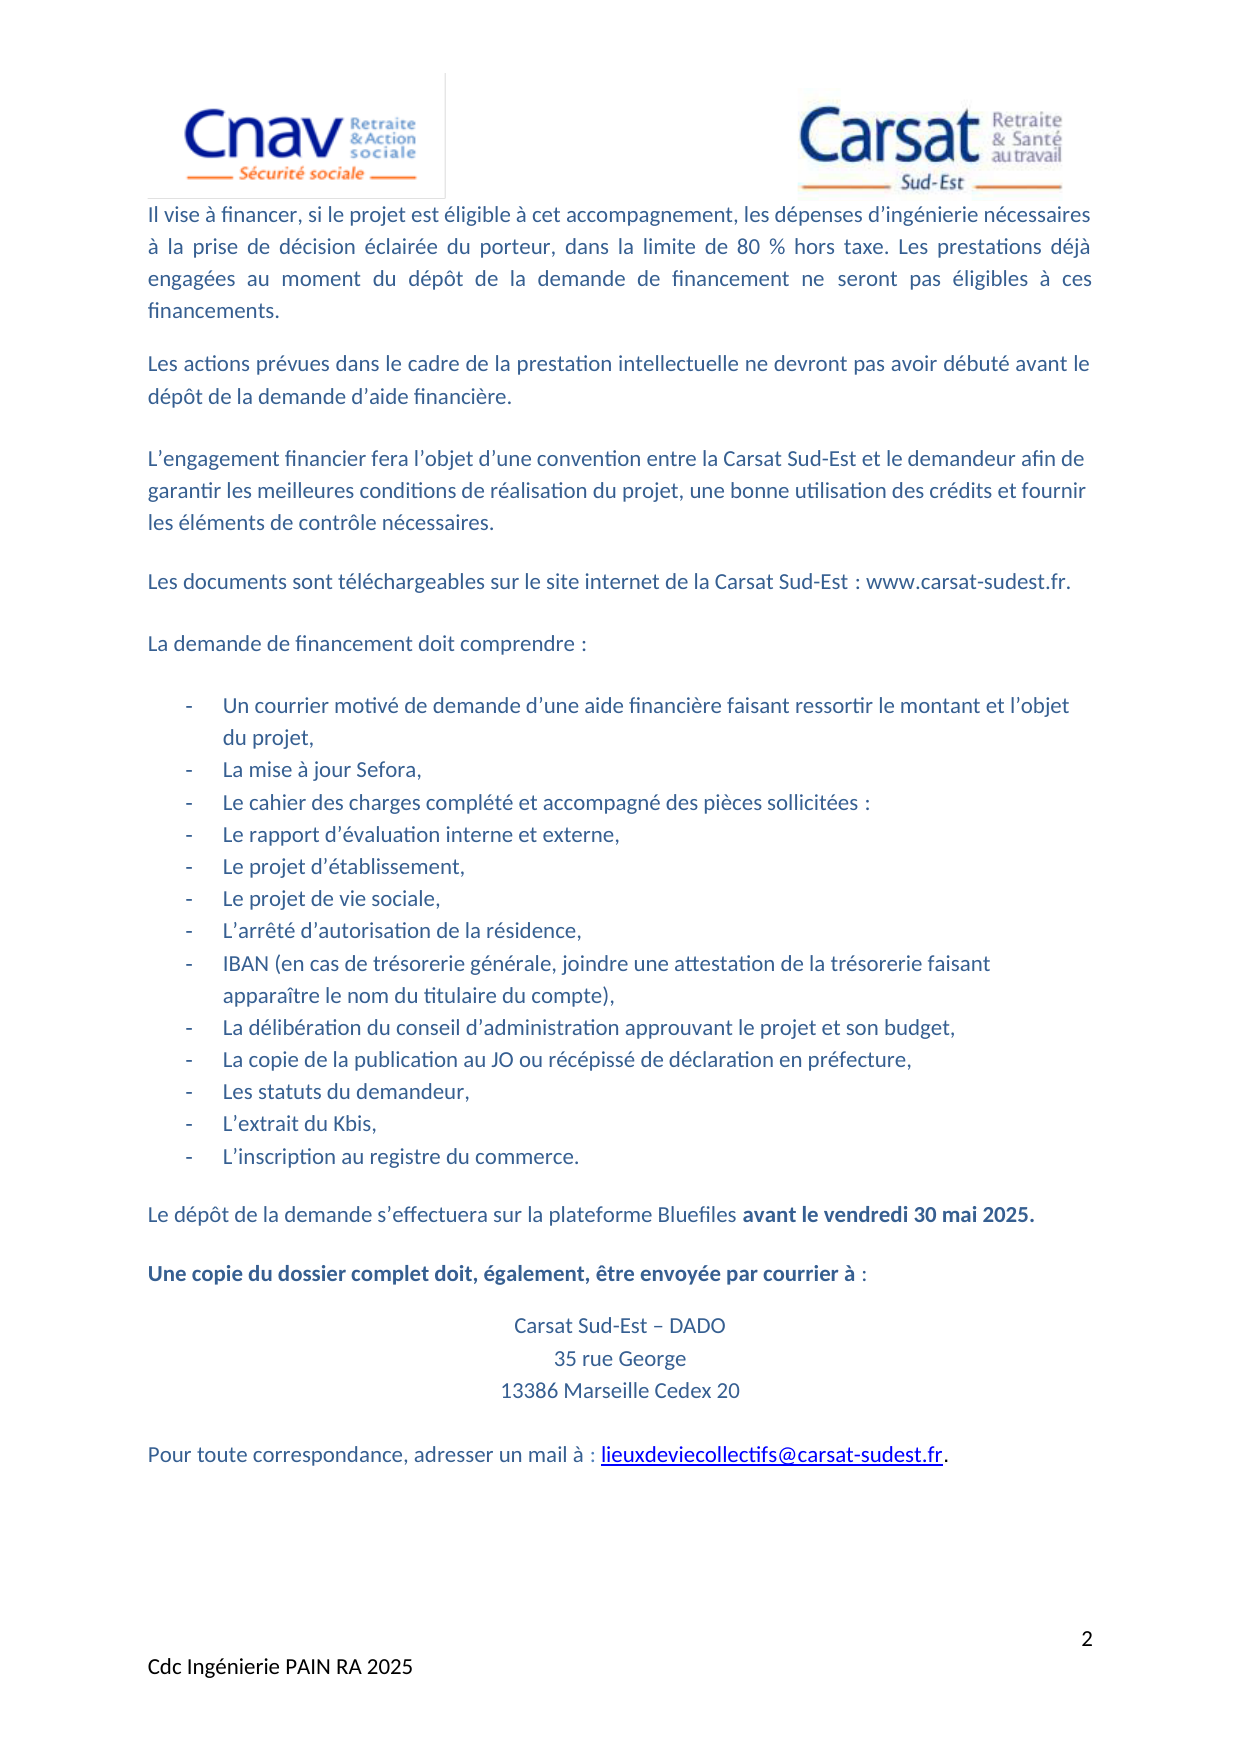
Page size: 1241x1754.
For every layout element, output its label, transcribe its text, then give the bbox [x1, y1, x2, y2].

list IBAN (en cas de trésorerie générale, joindre une attestation de la trésorerie faisant apparaître le nom du titulaire du compte), [185, 949, 1093, 1009]
list L’arrêté d’autorisation de la résidence, [185, 916, 1093, 944]
list L’extrait du Kbis, [185, 1109, 1093, 1138]
list Un courrier motivé de demande d’une aide financière faisant ressortir le montant et l’objet du projet, [185, 691, 1093, 751]
list La délibération du conseil d’administration approuvant le projet et son budget, [185, 1013, 1093, 1041]
list Le projet de vie sociale, [185, 884, 1093, 912]
text Les actions prévues dans le cadre de la prestation intellectuelle ne devront pas avoir débuté avant le dépôt de la demande d’aide financière. [148, 349, 1093, 410]
list L’inscription au registre du commerce. [185, 1142, 1093, 1170]
text 13386 Marseille Cedex 20 [148, 1376, 1093, 1404]
text La demande de financement doit comprendre : [148, 629, 1093, 657]
list La copie de la publication au JO ou récépissé de déclaration en préfecture, [185, 1045, 1093, 1073]
text Carsat Sud-Est – DADO [148, 1312, 1093, 1340]
text Une copie du dossier complet doit, également, être envoyée par courrier à : [148, 1259, 1093, 1287]
picture [147, 73, 447, 200]
text Les documents sont téléchargeables sur le site internet de la Carsat Sud-Est : www.carsat-sudest.fr. [148, 567, 1093, 595]
text Le dépôt de la demande s’effectuera sur la plateforme Bluefiles avant le vendredi 30 mai 2025. [148, 1200, 1093, 1228]
list Le projet d’établissement, [185, 852, 1093, 880]
text Il vise à financer, si le projet est éligible à cet accompagnement, les dépenses d’ingénierie nécessaires à la prise de décision éclairée du porteur, dans la limite de 80 % hors taxe. Les prestations déjà engagées au moment du dépôt de la demande de financement ne seront pas éligibles à ces financements. [148, 200, 1093, 324]
list Le rapport d’évaluation interne et externe, [185, 820, 1093, 848]
text L’engagement financier fera l’objet d’une convention entre la Carsat Sud-Est et le demandeur afin de garantir les meilleures conditions de réalisation du projet, une bonne utilisation des crédits et fournir les éléments de contrôle nécessaires. [148, 444, 1093, 536]
list Le cahier des charges complété et accompagné des pièces sollicitées : [185, 788, 1093, 816]
list La mise à jour Sefora, [185, 756, 1093, 783]
list Les statuts du demandeur, [185, 1077, 1093, 1105]
text Pour toute correspondance, adresser un mail à : lieuxdeviecollectifs@carsat-sudest.fr. [148, 1440, 1093, 1468]
text 35 rue George [148, 1344, 1093, 1372]
